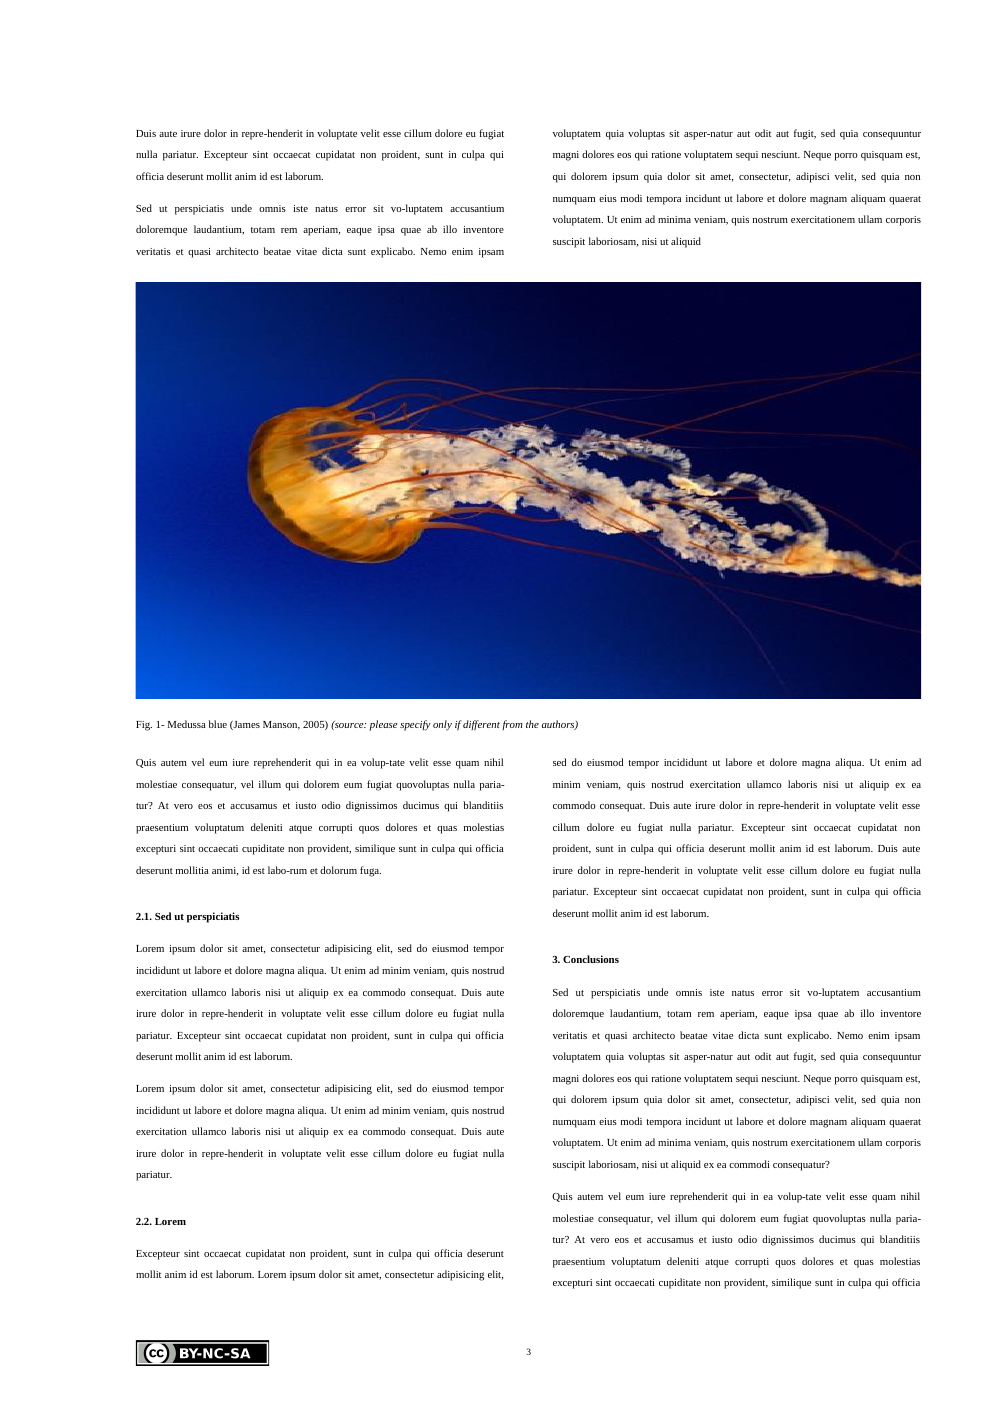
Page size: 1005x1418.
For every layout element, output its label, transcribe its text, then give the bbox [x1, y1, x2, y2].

text Quis autem vel eum iure reprehenderit qui in ea volup-tate velit esse quam nihil molestiae consequatur, vel illum qui dolorem eum fugiat quovoluptas nulla paria-tur? At vero eos et accusamus et iusto odio dignissimos ducimus qui blanditiis praesentium voluptatum deleniti atque corrupti quos dolores et quas molestias excepturi sint occaecati cupiditate non provident, similique sunt in culpa qui officia deserunt mollitia animi, id est labo-rum et dolorum fuga. [136, 747, 505, 877]
text Lorem ipsum dolor sit amet, consectetur adipisicing elit, sed do eiusmod tempor incididunt ut labore et dolore magna aliqua. Ut enim ad minim veniam, quis nostrud exercitation ullamco laboris nisi ut aliquip ex ea commodo consequat. Duis aute irure dolor in repre-henderit in voluptate velit esse cillum dolore eu fugiat nulla pariatur. [136, 1073, 505, 1181]
text Lorem ipsum dolor sit amet, consectetur adipisicing elit, sed do eiusmod tempor incididunt ut labore et dolore magna aliqua. Ut enim ad minim veniam, quis nostrud exercitation ullamco laboris nisi ut aliquip ex ea commodo consequat. Duis aute irure dolor in repre-henderit in voluptate velit esse cillum dolore eu fugiat nulla pariatur. Excepteur sint occaecat cupidatat non proident, sunt in culpa qui officia deserunt mollit anim id est laborum. [136, 934, 505, 1063]
text Fig. 1- Medussa blue (James Manson, 2005) (source: please specify only if different from the authors) [136, 709, 921, 731]
picture [135, 1340, 270, 1366]
text Sed ut perspiciatis unde omnis iste natus error sit vo-luptatem accusantium doloremque laudantium, totam rem aperiam, eaque ipsa quae ab illo inventore veritatis et quasi architecto beatae vitae dicta sunt explicabo. Nemo enim ipsam voluptatem quia voluptas sit asper-natur aut odit aut fugit, sed quia consequuntur magni dolores eos qui ratione voluptatem sequi nesciunt. Neque porro quisquam est, qui dolorem ipsum quia dolor sit amet, consectetur, adipisci velit, sed quia non numquam eius modi tempora incidunt ut labore et dolore magnam aliquam quaerat voluptatem. Ut enim ad minima veniam, quis nostrum exercitationem ullam corporis suscipit laboriosam, nisi ut aliquid ex ea commodi consequatur? [552, 977, 921, 1171]
title 2.1. Sed ut perspiciatis [136, 902, 505, 923]
text Excepteur sint occaecat cupidatat non proident, sunt in culpa qui officia deserunt mollit anim id est laborum. Lorem ipsum dolor sit amet, consectetur adipisicing elit, sed do eiusmod tempor incididunt ut labore et dolore magna aliqua. Ut enim ad minim veniam, quis nostrud exercitation ullamco laboris nisi ut aliquip ex ea commodo consequat. Duis aute irure dolor in repre-henderit in voluptate velit esse cillum dolore eu fugiat nulla pariatur. Excepteur sint occaecat cupidatat non proident, sunt in culpa qui officia deserunt mollit anim id est laborum. Duis aute irure dolor in repre-henderit in voluptate velit esse cillum dolore eu fugiat nulla pariatur. Excepteur sint occaecat cupidatat non proident, sunt in culpa qui officia deserunt mollit anim id est laborum. [552, 747, 921, 920]
title 2.2. Lorem [136, 1206, 505, 1228]
title 3. Conclusions [552, 945, 921, 966]
picture [135, 282, 922, 699]
